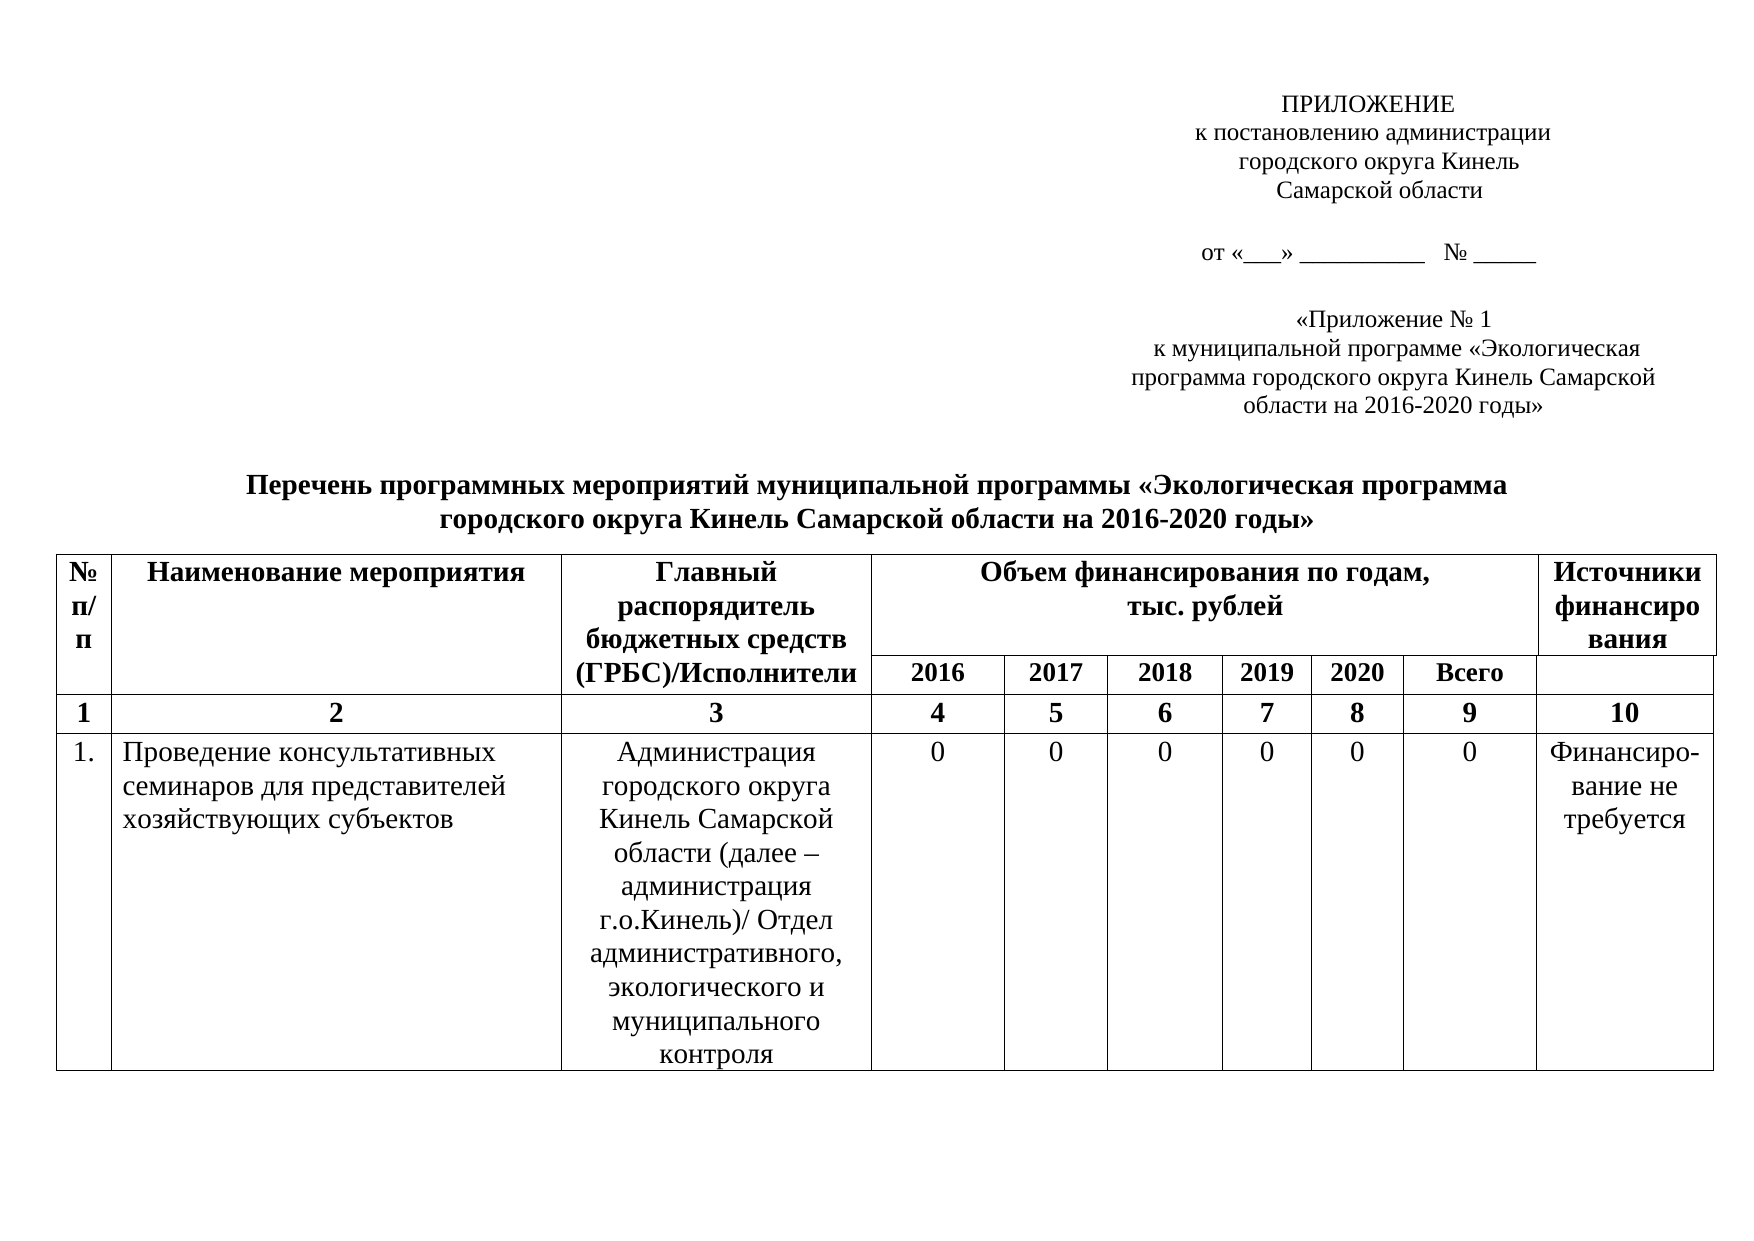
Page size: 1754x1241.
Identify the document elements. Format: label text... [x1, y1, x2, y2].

table_cell Всего [1404, 656, 1536, 694]
table_cell 10 [1537, 695, 1713, 733]
table_cell 1. [57, 734, 111, 1070]
table_cell 2 [112, 695, 561, 733]
table_cell 6 [1108, 695, 1222, 733]
table_header Объем финансирования по годам, тыс. рублей [872, 555, 1538, 655]
table_cell 2020 [1312, 656, 1403, 694]
table_cell 2018 [1108, 656, 1222, 694]
table_cell 2017 [1005, 656, 1107, 694]
table_header № п/п [57, 555, 111, 694]
table_cell 3 [562, 695, 871, 733]
table_cell 0 [1404, 734, 1536, 1070]
text городского округа Кинель Самарской области на 2016-2020 годы» [89, 501, 1665, 534]
table_cell Проведение консультативных семинаров для представителей хозяйствующих субъектов [112, 734, 561, 1070]
text Перечень программных мероприятий муниципальной программы «Экологическая программа [89, 467, 1665, 501]
text к постановлению администрации [1121, 117, 1665, 146]
table_cell Администрация городского округа Кинель Самарской области (далее – администрация г.о.Кинель)/ Отдел административного, экологического и муниципального контроля [562, 734, 871, 1070]
text Приложение [1121, 89, 1665, 117]
table_cell 8 [1312, 695, 1403, 733]
text Самарской области [1121, 175, 1665, 204]
table_header Главный распорядитель бюджетных средств (ГРБС)/Исполнители [562, 555, 871, 694]
table_cell 0 [872, 734, 1004, 1070]
table_header Наименование мероприятия [112, 555, 561, 694]
table_cell 2016 [872, 656, 1004, 694]
table_cell [1537, 656, 1713, 694]
text городского округа Кинель [1121, 146, 1665, 175]
table_cell 4 [872, 695, 1004, 733]
table_cell 0 [1005, 734, 1107, 1070]
table_cell 0 [1312, 734, 1403, 1070]
table_cell 9 [1404, 695, 1536, 733]
table_cell 7 [1223, 695, 1311, 733]
table_cell 2019 [1223, 656, 1311, 694]
table_cell 0 [1223, 734, 1311, 1070]
text «Приложение № 1 [1121, 304, 1665, 333]
table_cell 0 [1108, 734, 1222, 1070]
table_header Источники финансирования [1539, 555, 1716, 655]
table_cell 1 [57, 695, 111, 733]
text к муниципальной программе «Экологическая программа городского округа Кинель Самарской области на 2016-2020 годы» [1121, 333, 1665, 419]
table_cell 5 [1005, 695, 1107, 733]
text от «___» __________ № _____ [1121, 204, 1665, 266]
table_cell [1537, 734, 1713, 1070]
